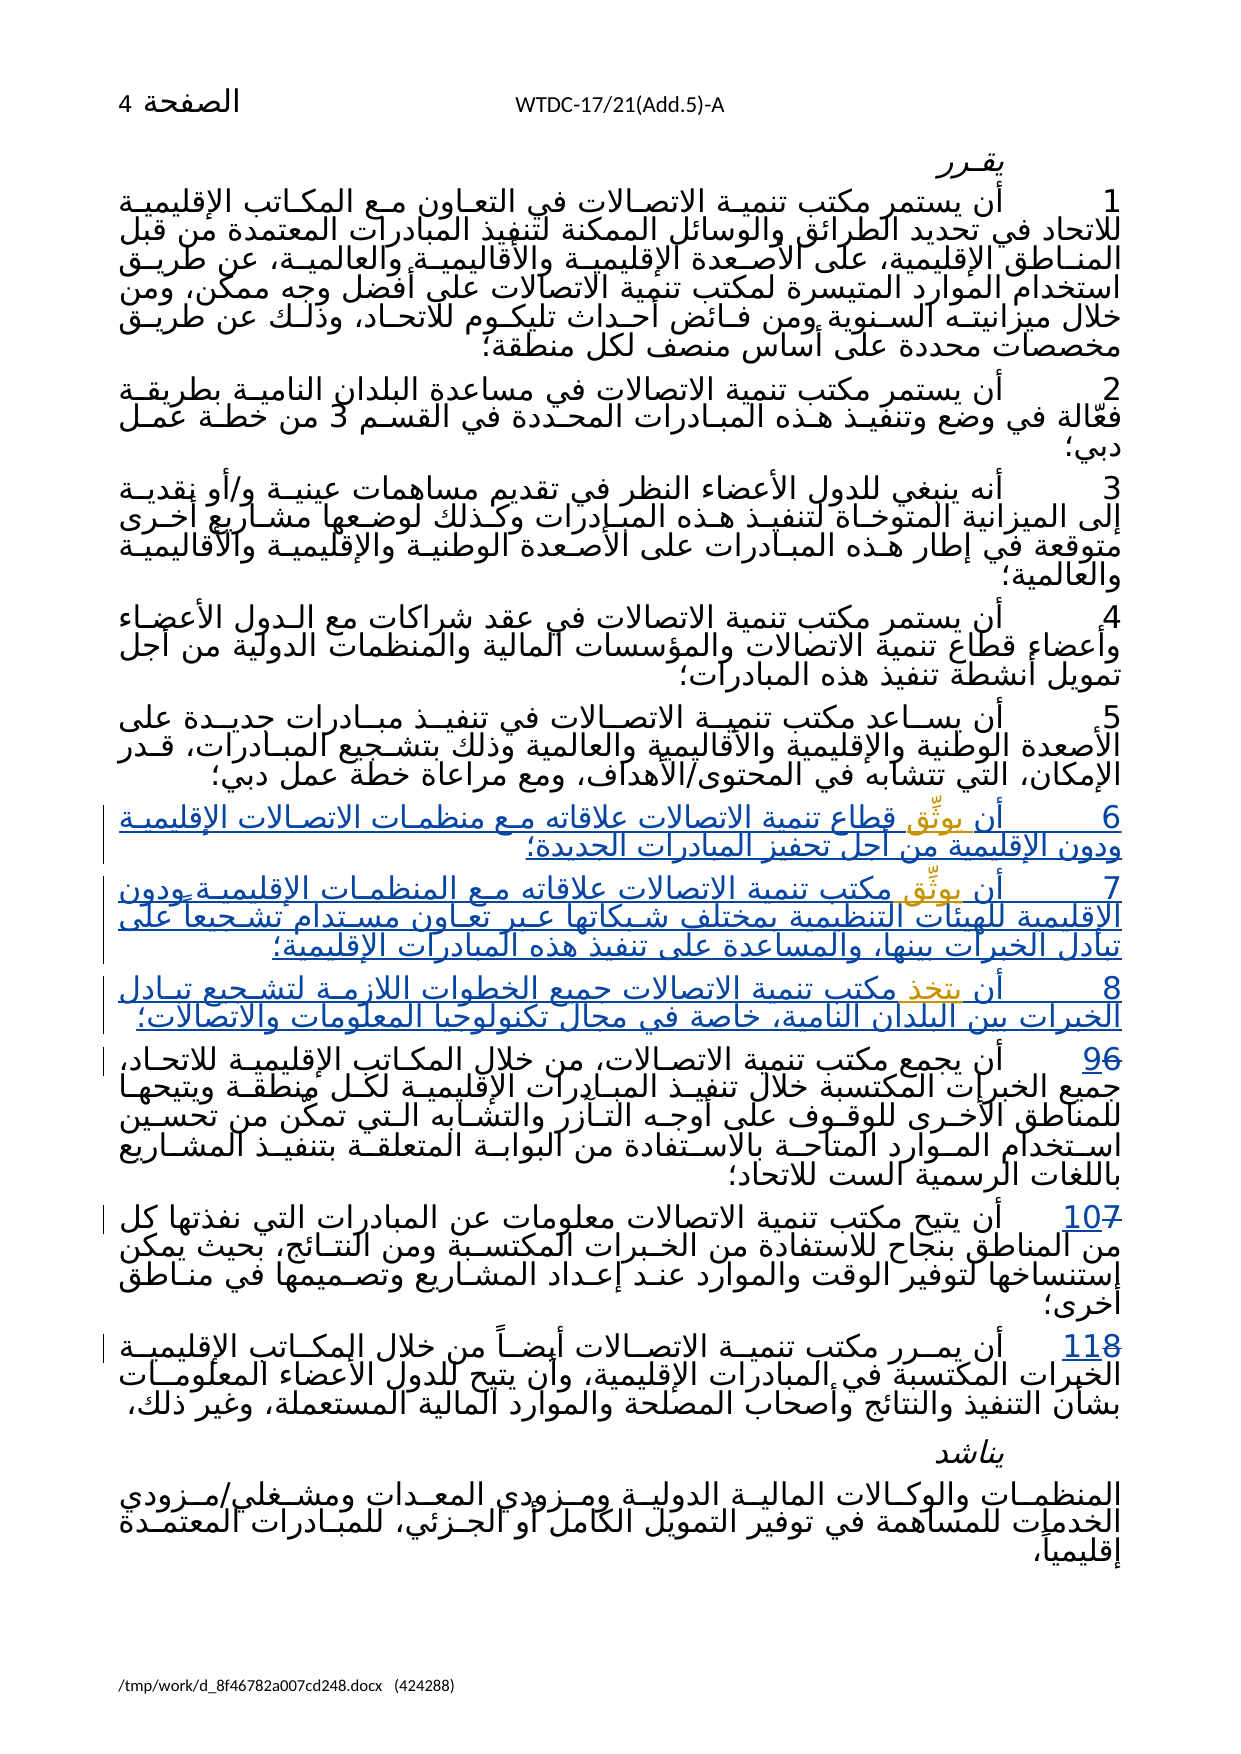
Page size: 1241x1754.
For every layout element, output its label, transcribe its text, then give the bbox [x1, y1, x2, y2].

text 4 أن يستمر مكتب تنمية الاتصالات في عقد شراكات مع الدول الأعضاء وأعضاء قطاع تنمية الاتصالات والمؤسسات المالية والمنظمات الدولية من أجل تمويل أنشطة تنفيذ هذه المبادرات؛ [118, 606, 1122, 693]
text أن يجمع مكتب تنمية الاتصالات، من خلال المكاتب الإقليمية للاتحاد، جميع الخبرات المكتسبة خلال تنفيذ المبادرات الإقليمية لكل منطقة ويتيحها للمناطق الأخرى للوقوف على أوجه التآزر والتشابه التي تمكّن من تحسين استخدام الموارد المتاحة بالاستفادة من البوابة المتعلقة بتنفيذ المشاريع باللغات الرسمية الست للاتحاد؛ [118, 1047, 1122, 1192]
text المنظمات والوكالات المالية الدولية ومزودي المعدات ومشغلي/مزودي الخدمات للمساهمة في توفير التمويل الكامل أو الجزئي، للمبادرات المعتمدة إقليمياً، [118, 1482, 1122, 1569]
text أن يتيح مكتب تنمية الاتصالات معلومات عن المبادرات التي نفذتها كل من المناطق بنجاح للاستفادة من الخبرات المكتسبة ومن النتائج، بحيث يمكن استنساخها لتوفير الوقت والموارد عند إعداد المشاريع وتصميمها في مناطق أخرى؛ [118, 1205, 1122, 1322]
text 3 أنه ينبغي للدول الأعضاء النظر في تقديم مساهمات عينية و/أو نقدية إلى الميزانية المتوخاة لتنفيذ هذه المبادرات وكذلك لوضعها مشاريع أخرى متوقعة في إطار هذه المبادرات على الأصعدة الوطنية والإقليمية والأقاليمية والعالمية؛ [118, 477, 1122, 593]
text أن يمرر مكتب تنمية الاتصالات أيضاً من خلال المكاتب الإقليمية الخبرات المكتسبة في المبادرات الإقليمية، وأن يتيح للدول الأعضاء المعلومات بشأن التنفيذ والنتائج وأصحاب المصلحة والموارد المالية المستعملة، وغير ذلك، [118, 1334, 1122, 1421]
text يناشد [118, 1440, 1122, 1469]
text 2 أن يستمر مكتب تنمية الاتصالات في مساعدة البلدان النامية بطريقة فعّالة في وضع وتنفيذ هذه المبادرات المحددة في القسم 3 من خطة عمل دبي؛ [118, 377, 1122, 464]
text 1 أن يستمر مكتب تنمية الاتصالات في التعاون مع المكاتب الإقليمية للاتحاد في تحديد الطرائق والوسائل الممكنة لتنفيذ المبادرات المعتمدة من قبل المناطق الإقليمية، على الأصعدة الإقليمية والأقاليمية والعالمية، عن طريق استخدام الموارد المتيسرة لمكتب تنمية الاتصالات على أفضل وجه ممكن، ومن خلال ميزانيته السنوية ومن فائض أحداث تليكوم للاتحاد، وذلك عن طريق مخصصات محددة على أساس منصف لكل منطقة؛ [118, 189, 1122, 364]
text يقـرر [118, 148, 1122, 177]
text 5 أن يساعد مكتب تنمية الاتصالات في تنفيذ مبادرات جديدة على الأصعدة الوطنية والإقليمية والأقاليمية والعالمية وذلك بتشجيع المبادرات، قدر الإمكان، التي تتشابه في المحتوى/الأهداف، ومع مراعاة خطة عمل دبي؛ [118, 706, 1122, 793]
